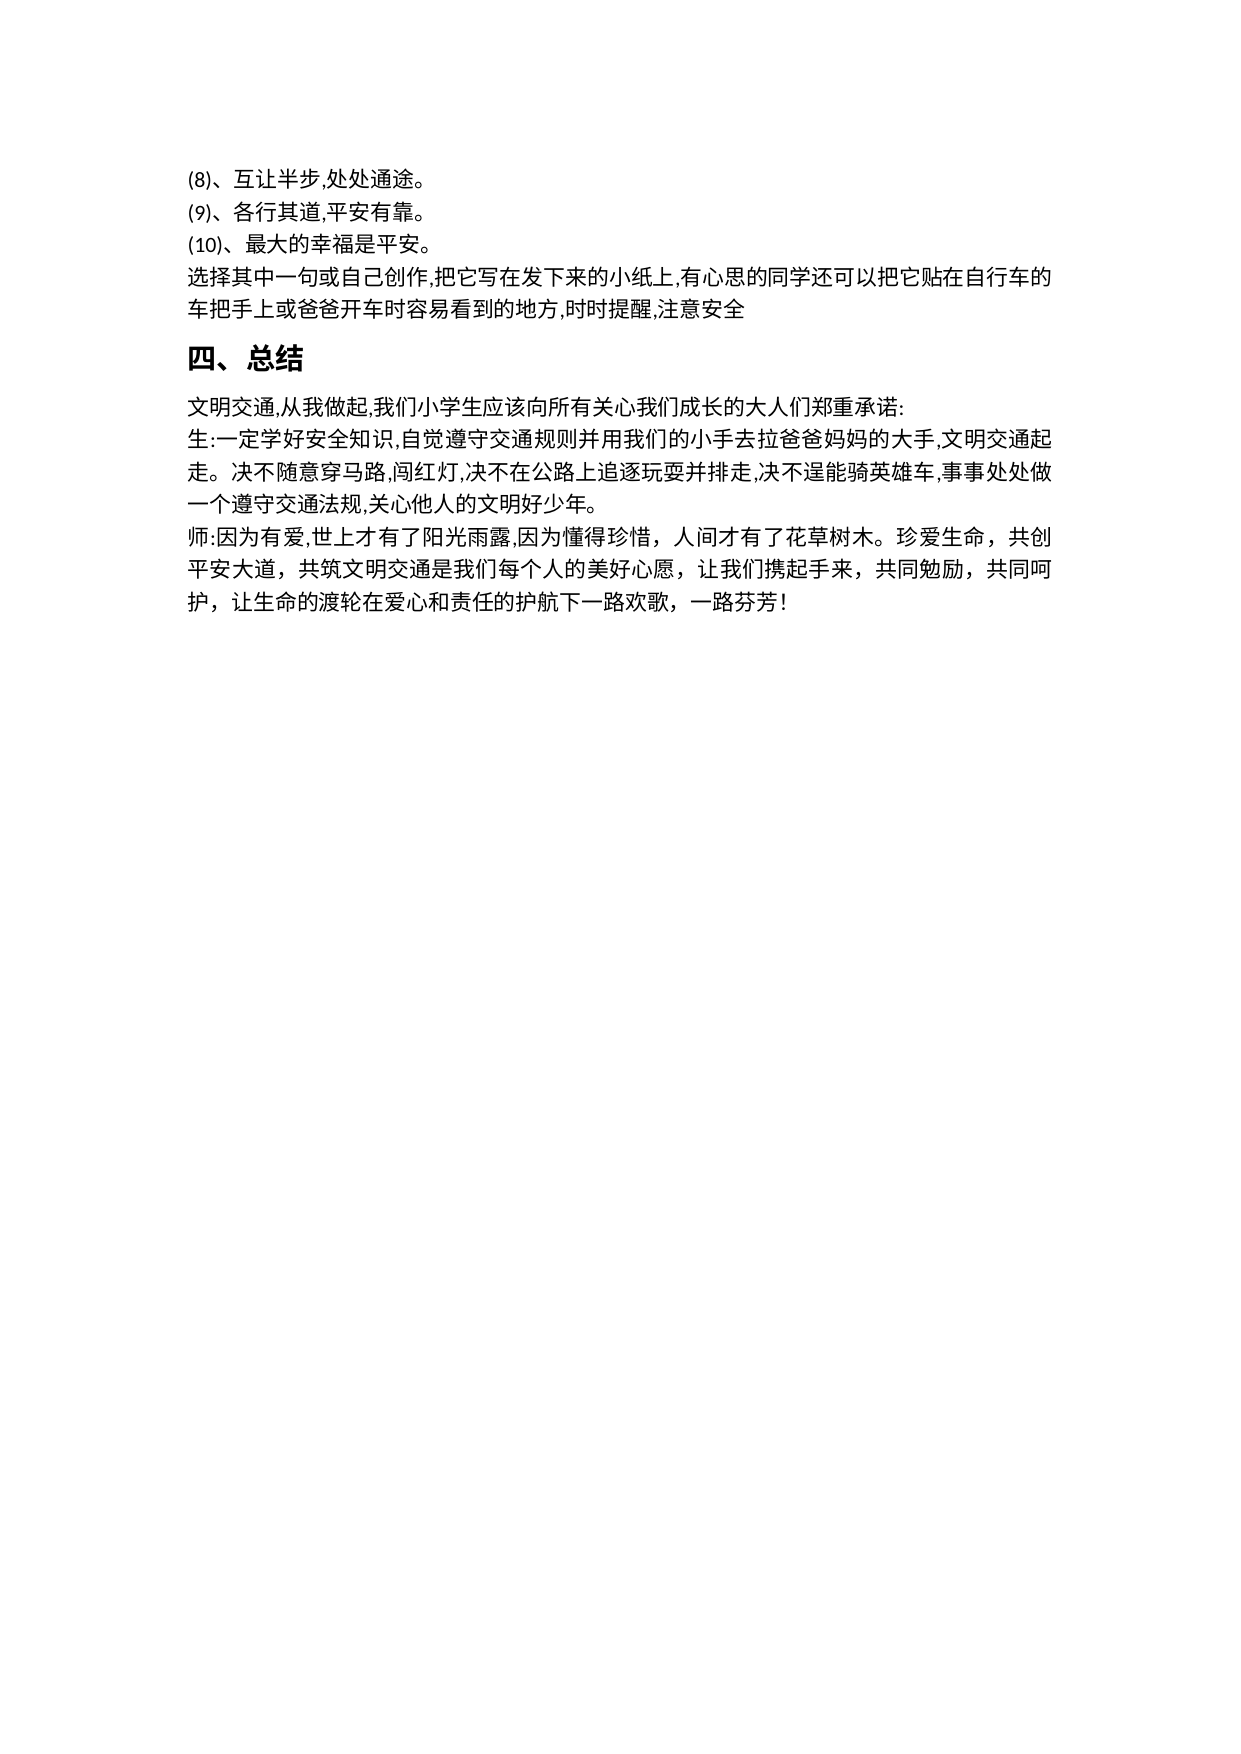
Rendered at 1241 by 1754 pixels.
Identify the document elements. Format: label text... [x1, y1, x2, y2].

text (9)、各行其道,平安有靠。 [187, 194, 1053, 227]
text 选择其中一句或自己创作,把它写在发下来的小纸上,有心思的同学还可以把它贴在自行车的车把手上或爸爸开车时容易看到的地方,时时提醒,注意安全 [187, 259, 1053, 324]
text 四、总结 [187, 324, 1053, 389]
text (10)、最大的幸福是平安。 [187, 227, 1053, 259]
text 师:因为有爱,世上才有了阳光雨露,因为懂得珍惜，人间才有了花草树木。珍爱生命，共创平安大道，共筑文明交通是我们每个人的美好心愿，让我们携起手来，共同勉励，共同呵护，让生命的渡轮在爱心和责任的护航下一路欢歌，一路芬芳！ [187, 519, 1053, 617]
text (8)、互让半步,处处通途。 [187, 162, 1053, 194]
text 生:一定学好安全知识,自觉遵守交通规则并用我们的小手去拉爸爸妈妈的大手,文明交通起走。决不随意穿马路,闯红灯,决不在公路上追逐玩耍并排走,决不逞能骑英雄车,事事处处做一个遵守交通法规,关心他人的文明好少年。 [187, 422, 1053, 519]
text 文明交通,从我做起,我们小学生应该向所有关心我们成长的大人们郑重承诺: [187, 389, 1053, 422]
